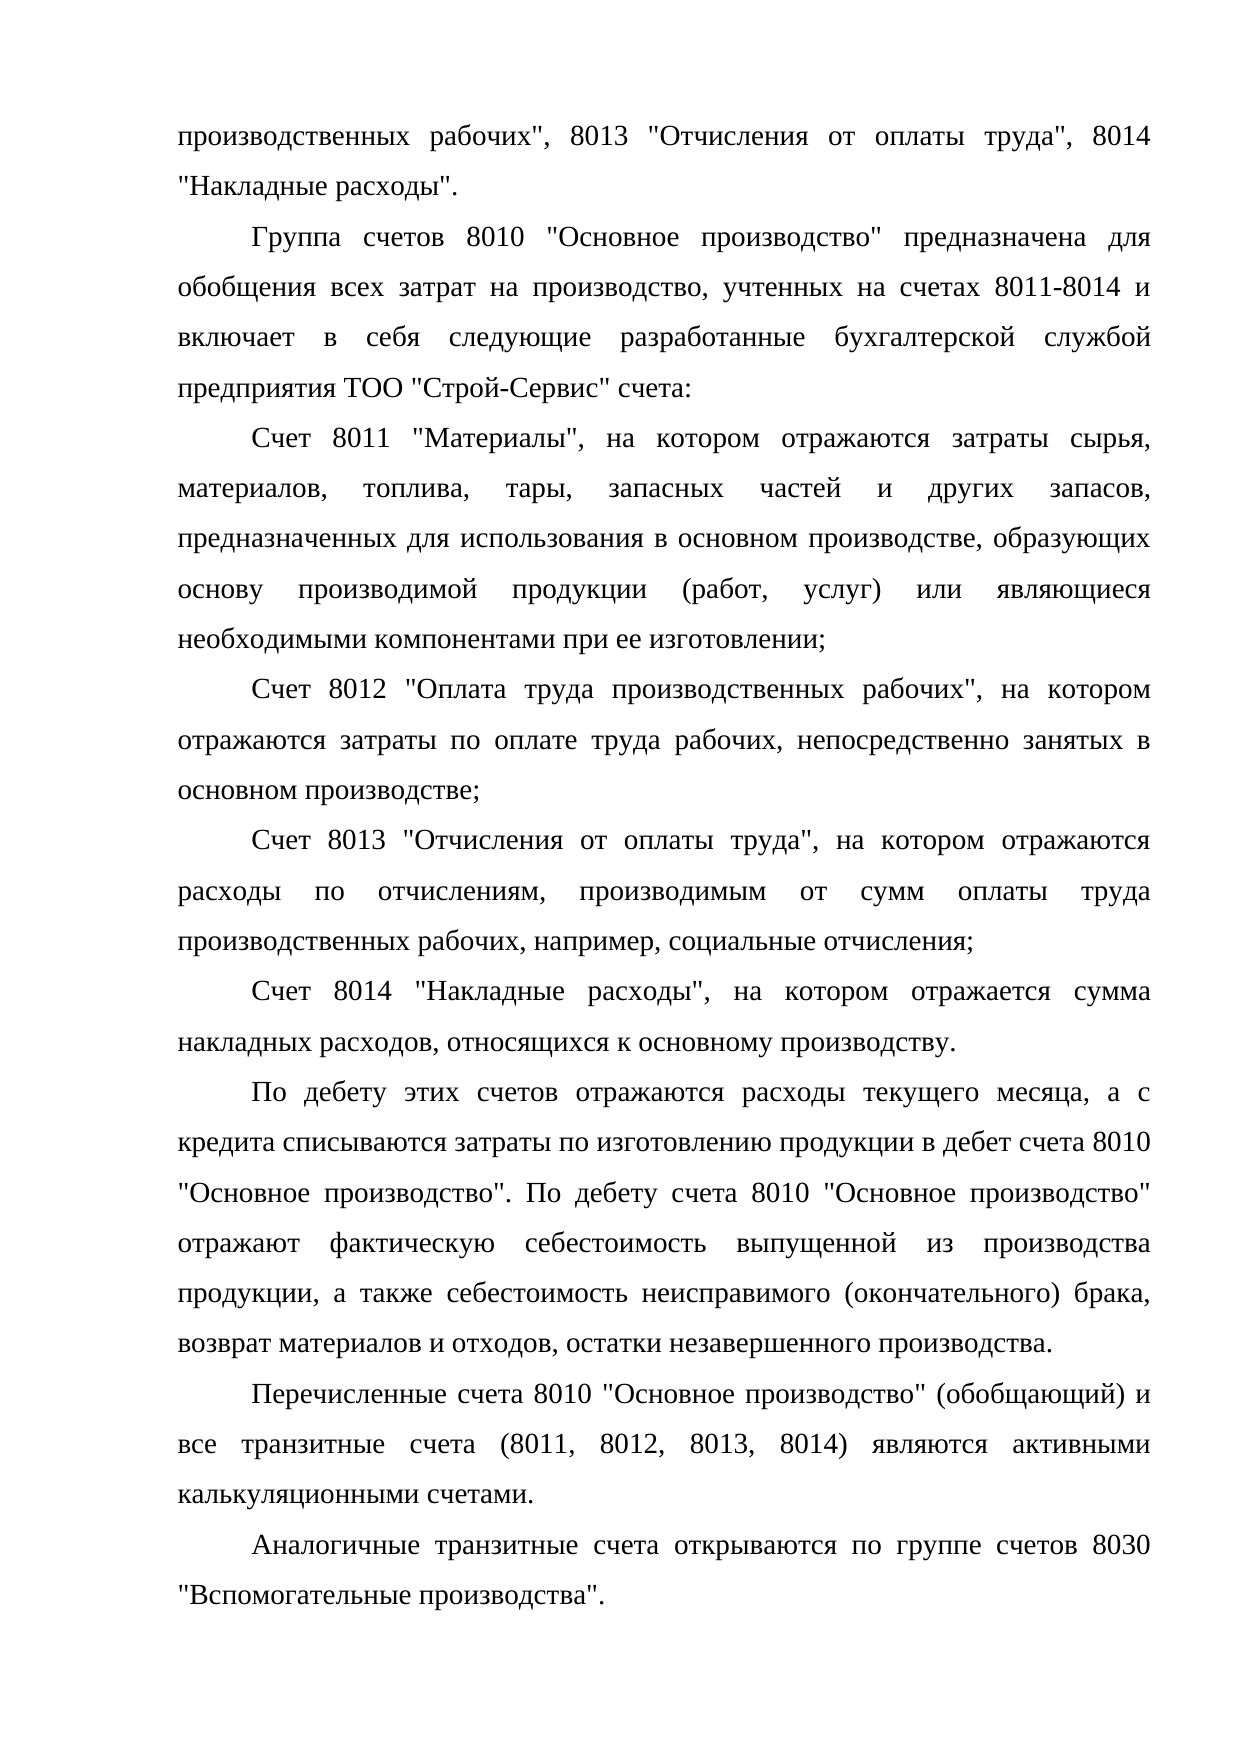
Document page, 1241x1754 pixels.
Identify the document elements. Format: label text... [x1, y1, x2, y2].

text Счет 8011 "Материалы", на котором отражаются затраты сырья, материалов, топлива, тары, запасных частей и других запасов, предназначенных для использования в основном производстве, образующих основу производимой продукции (работ, услуг) или являющиеся необходимыми компонентами при ее изготовлении; [177, 420, 1152, 655]
text По дебету этих счетов отражаются расходы текущего месяца, а с кредита списываются затраты по изготовлению продукции в дебет счета 8010 "Основное производство". По дебету счета 8010 "Основное производство" отражают фактическую себестоимость выпущенной из производства продукции, а также себестоимость неисправимого (окончательного) брака, возврат материалов и отходов, остатки незавершенного производства. [177, 1074, 1152, 1359]
text Счет 8013 "Отчисления от оплаты труда", на котором отражаются расходы по отчислениям, производимым от сумм оплаты труда производственных рабочих, например, социальные отчисления; [177, 822, 1152, 957]
text Перечисленные счета 8010 "Основное производство" (обобщающий) и все транзитные счета (8011, 8012, 8013, 8014) являются активными калькуляционными счетами. [177, 1376, 1152, 1510]
text Счет 8012 "Оплата труда производственных рабочих", на котором отражаются затраты по оплате труда рабочих, непосредственно занятых в основном производстве; [177, 672, 1152, 806]
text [177, 118, 1152, 202]
text Группа счетов 8010 "Основное производство" предназначена для обобщения всех затрат на производство, учтенных на счетах 8011-8014 и включает в себя следующие разработанные бухгалтерской службой предприятия ТОО "Строй-Сервис" счета: [177, 219, 1152, 403]
text Счет 8014 "Накладные расходы", на котором отражается сумма накладных расходов, относящихся к основному производству. [177, 973, 1152, 1057]
text Аналогичные транзитные счета открываются по группе счетов 8030 "Вспомогательные производства". [177, 1527, 1152, 1611]
